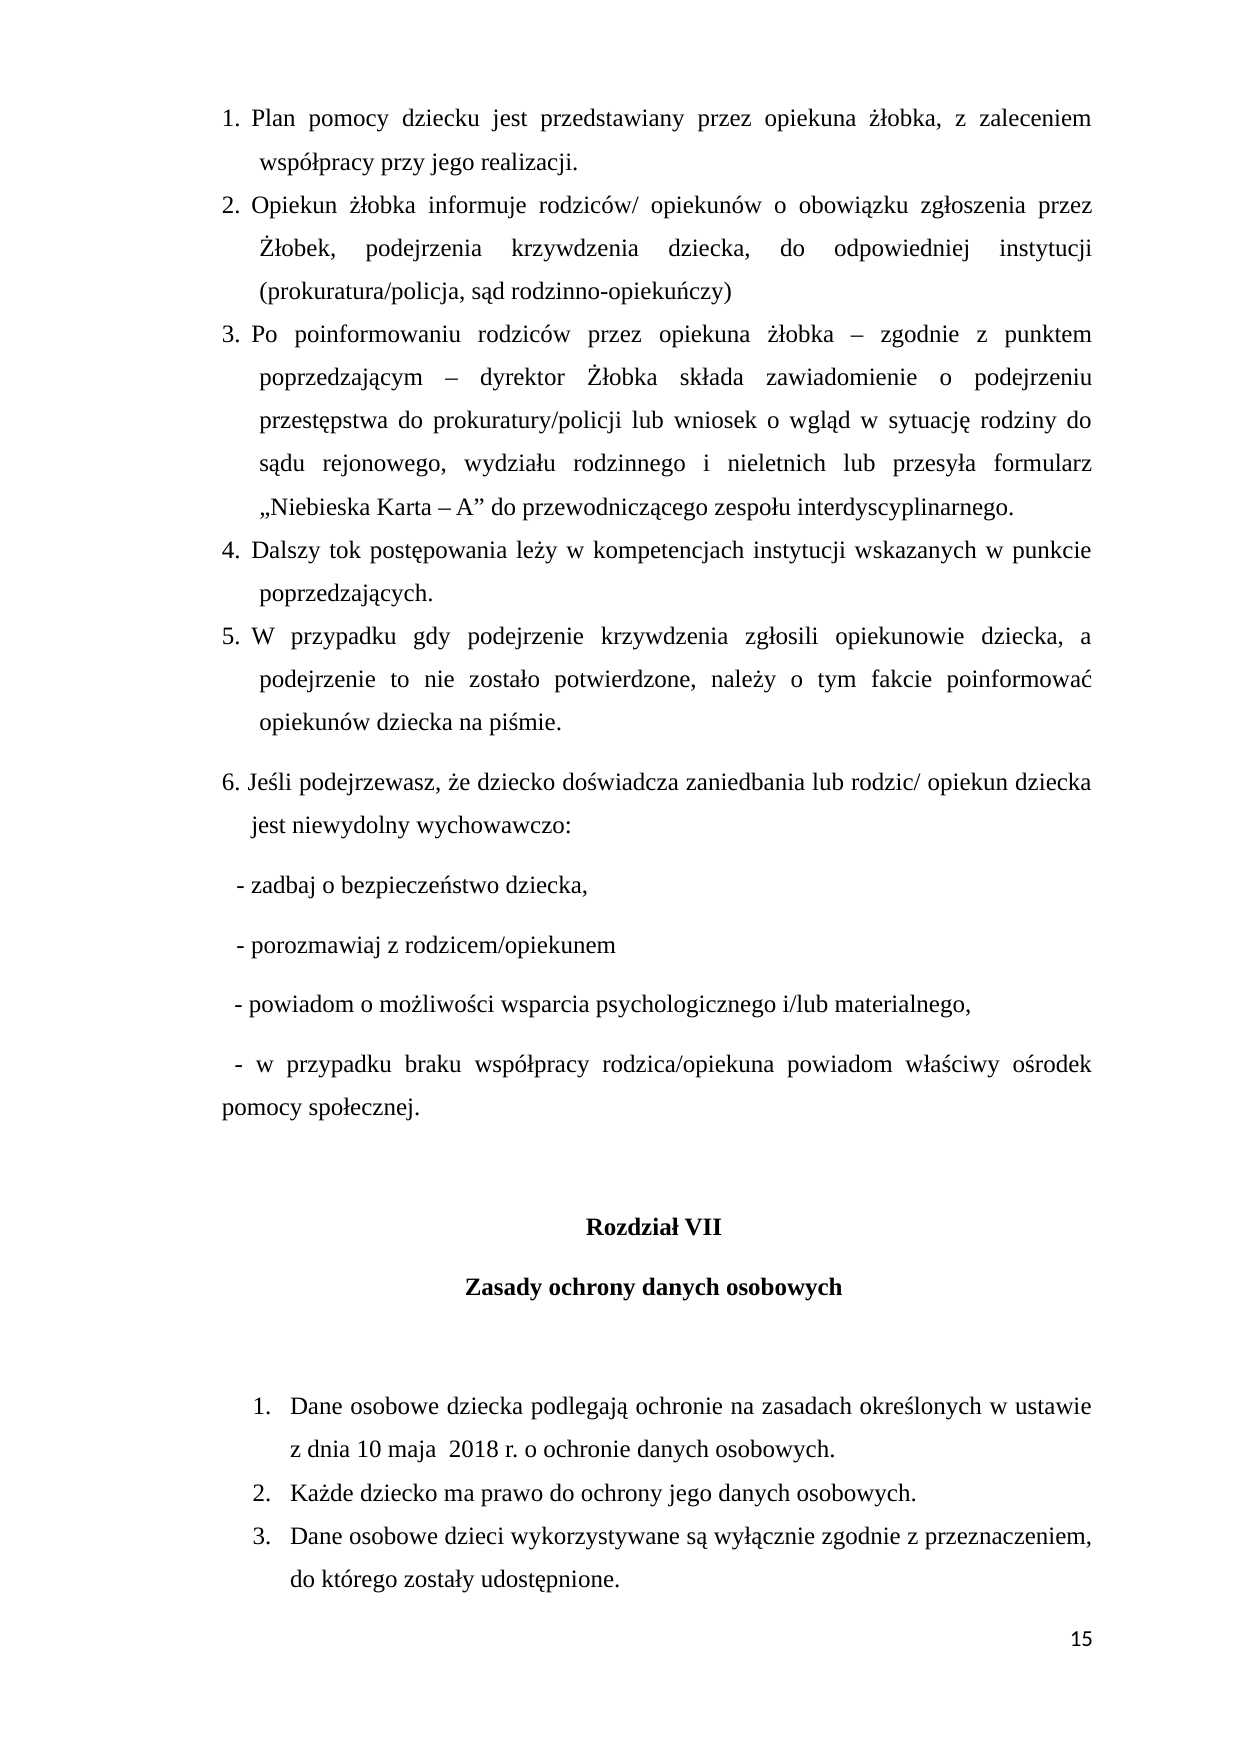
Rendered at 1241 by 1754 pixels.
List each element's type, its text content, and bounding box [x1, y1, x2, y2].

list Po poinformowaniu rodziców przez opiekuna żłobka – zgodnie z punktem poprzedzającym – dyrektor Żłobka składa zawiadomienie o podejrzeniu przestępstwa do prokuratury/policji lub wniosek o wgląd w sytuację rodziny do sądu rejonowego, wydziału rodzinnego i nieletnich lub przesyła formularz „Niebieska Karta – A” do przewodniczącego zespołu interdyscyplinarnego. [222, 319, 1093, 520]
text 6. Jeśli podejrzewasz, że dziecko doświadcza zaniedbania lub rodzic/ opiekun dziecka jest niewydolny wychowawczo: [222, 767, 1093, 839]
list Dane osobowe dziecka podlegają ochronie na zasadach określonych w ustawie z dnia 10 maja 2018 r. o ochronie danych osobowych. [252, 1391, 1093, 1463]
list Opiekun żłobka informuje rodziców/ opiekunów o obowiązku zgłoszenia przez Żłobek, podejrzenia krzywdzenia dziecka, do odpowiedniej instytucji (prokuratura/policja, sąd rodzinno-opiekuńczy) [222, 190, 1093, 305]
text - w przypadku braku współpracy rodzica/opiekuna powiadom właściwy ośrodek pomocy społecznej. [222, 1049, 1093, 1121]
list W przypadku gdy podejrzenie krzywdzenia zgłosili opiekunowie dziecka, a podejrzenie to nie zostało potwierdzone, należy o tym fakcie poinformować opiekunów dziecka na piśmie. [222, 621, 1093, 736]
list Każde dziecko ma prawo do ochrony jego danych osobowych. [252, 1478, 1093, 1506]
text - zadbaj o bezpieczeństwo dziecka, [236, 870, 1093, 899]
text - powiadom o możliwości wsparcia psychologicznego i/lub materialnego, [222, 989, 1093, 1018]
text Zasady ochrony danych osobowych [215, 1272, 1093, 1301]
list Plan pomocy dziecku jest przedstawiany przez opiekuna żłobka, z zaleceniem współpracy przy jego realizacji. [222, 103, 1093, 175]
text Rozdział VII [215, 1212, 1093, 1241]
text - porozmawiaj z rodzicem/opiekunem [236, 930, 1093, 958]
list Dane osobowe dzieci wykorzystywane są wyłącznie zgodnie z przeznaczeniem, do którego zostały udostępnione. [252, 1521, 1093, 1593]
list Dalszy tok postępowania leży w kompetencjach instytucji wskazanych w punkcie poprzedzających. [222, 535, 1093, 607]
